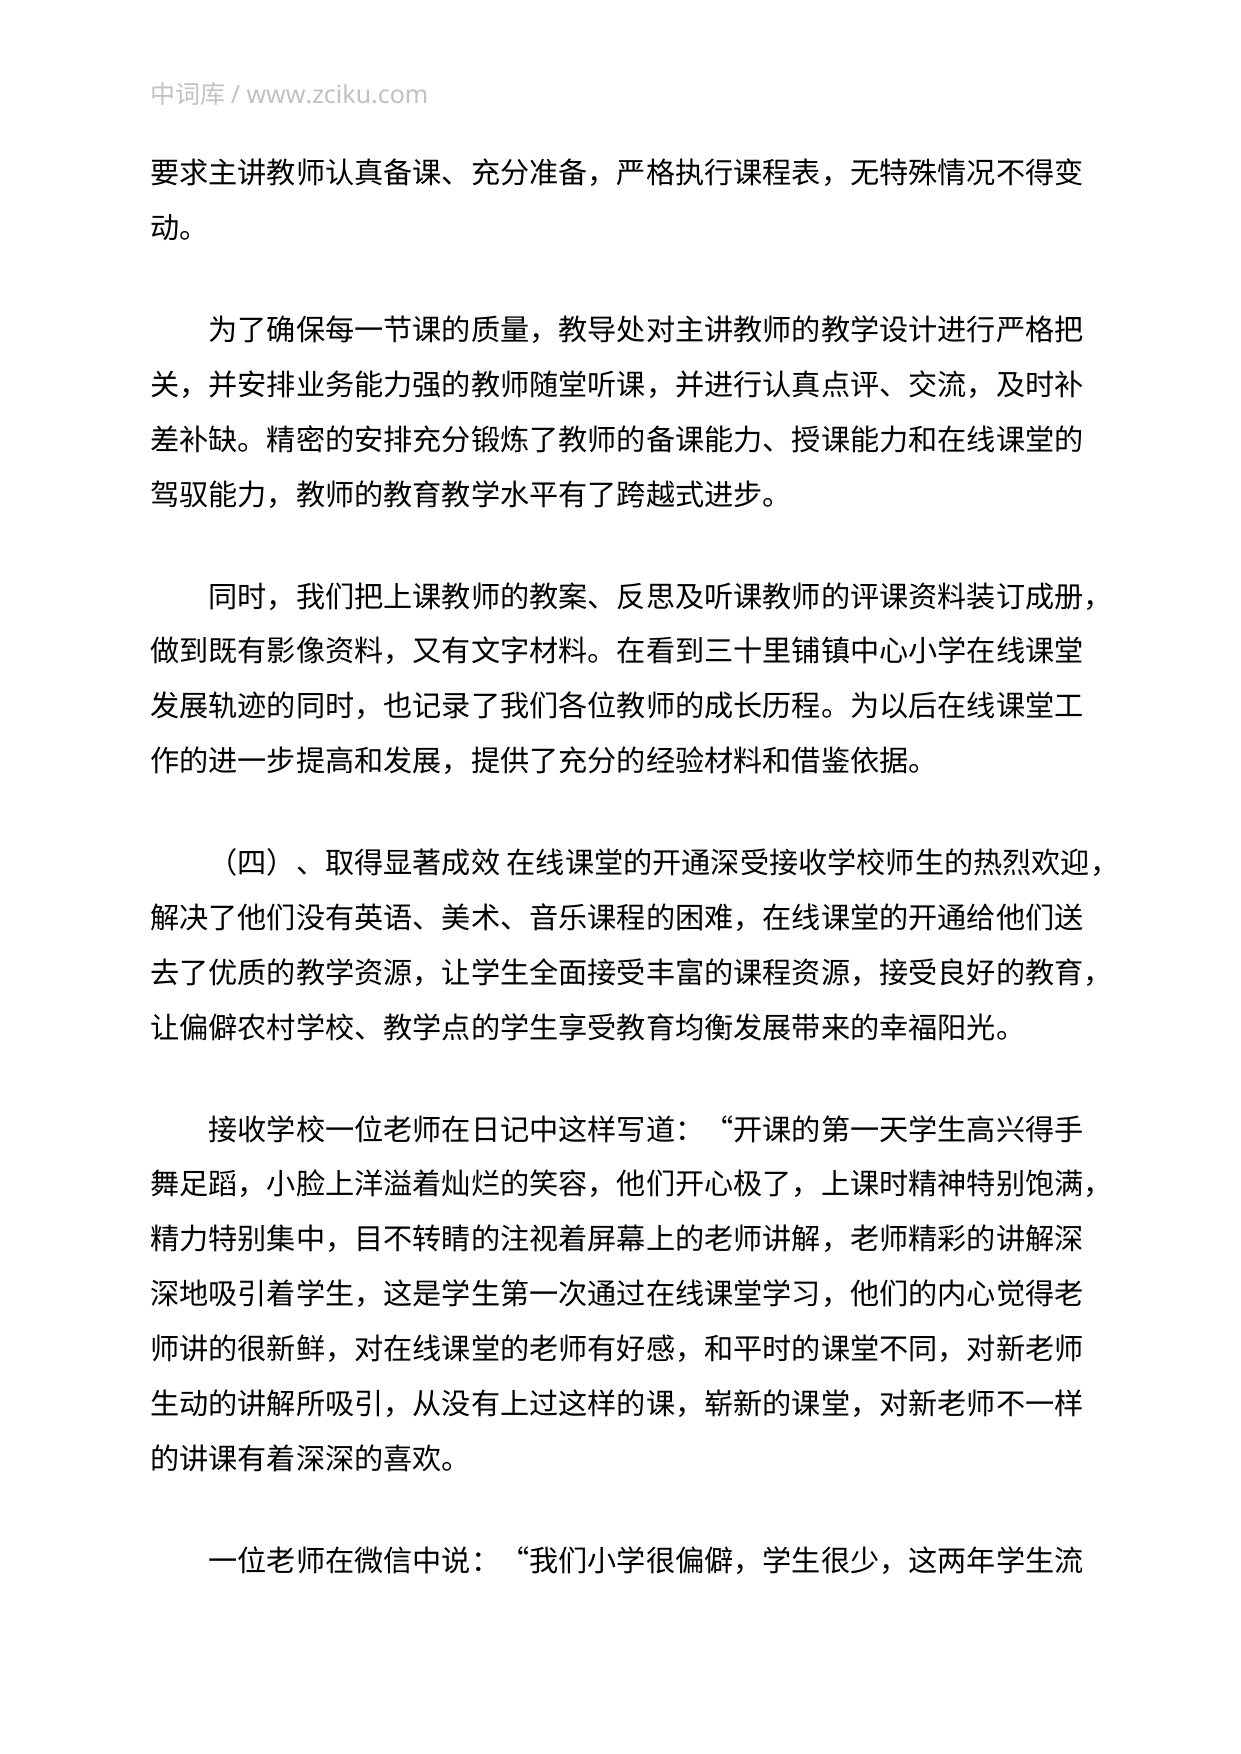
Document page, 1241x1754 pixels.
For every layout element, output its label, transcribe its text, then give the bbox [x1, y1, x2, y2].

text 为了确保每一节课的质量，教导处对主讲教师的教学设计进行严格把关，并安排业务能力强的教师随堂听课，并进行认真点评、交流，及时补差补缺。精密的安排充分锻炼了教师的备课能力、授课能力和在线课堂的驾驭能力，教师的教育教学水平有了跨越式进步。 [150, 307, 1090, 514]
text 同时，我们把上课教师的教案、反思及听课教师的评课资料装订成册，做到既有影像资料，又有文字材料。在看到三十里铺镇中心小学在线课堂发展轨迹的同时，也记录了我们各位教师的成长历程。为以后在线课堂工作的进一步提高和发展，提供了充分的经验材料和借鉴依据。 [150, 573, 1090, 780]
text （四）、取得显著成效 在线课堂的开通深受接收学校师生的热烈欢迎，解决了他们没有英语、美术、音乐课程的困难，在线课堂的开通给他们送去了优质的教学资源，让学生全面接受丰富的课程资源，接受良好的教育，让偏僻农村学校、教学点的学生享受教育均衡发展带来的幸福阳光。 [150, 839, 1090, 1047]
text 接收学校一位老师在日记中这样写道：“开课的第一天学生高兴得手舞足蹈，小脸上洋溢着灿烂的笑容，他们开心极了，上课时精神特别饱满，精力特别集中，目不转睛的注视着屏幕上的老师讲解，老师精彩的讲解深深地吸引着学生，这是学生第一次通过在线课堂学习，他们的内心觉得老师讲的很新鲜，对在线课堂的老师有好感，和平时的课堂不同，对新老师生动的讲解所吸引，从没有上过这样的课，崭新的课堂，对新老师不一样的讲课有着深深的喜欢。 [150, 1106, 1090, 1478]
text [150, 1537, 1090, 1579]
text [150, 150, 1090, 247]
